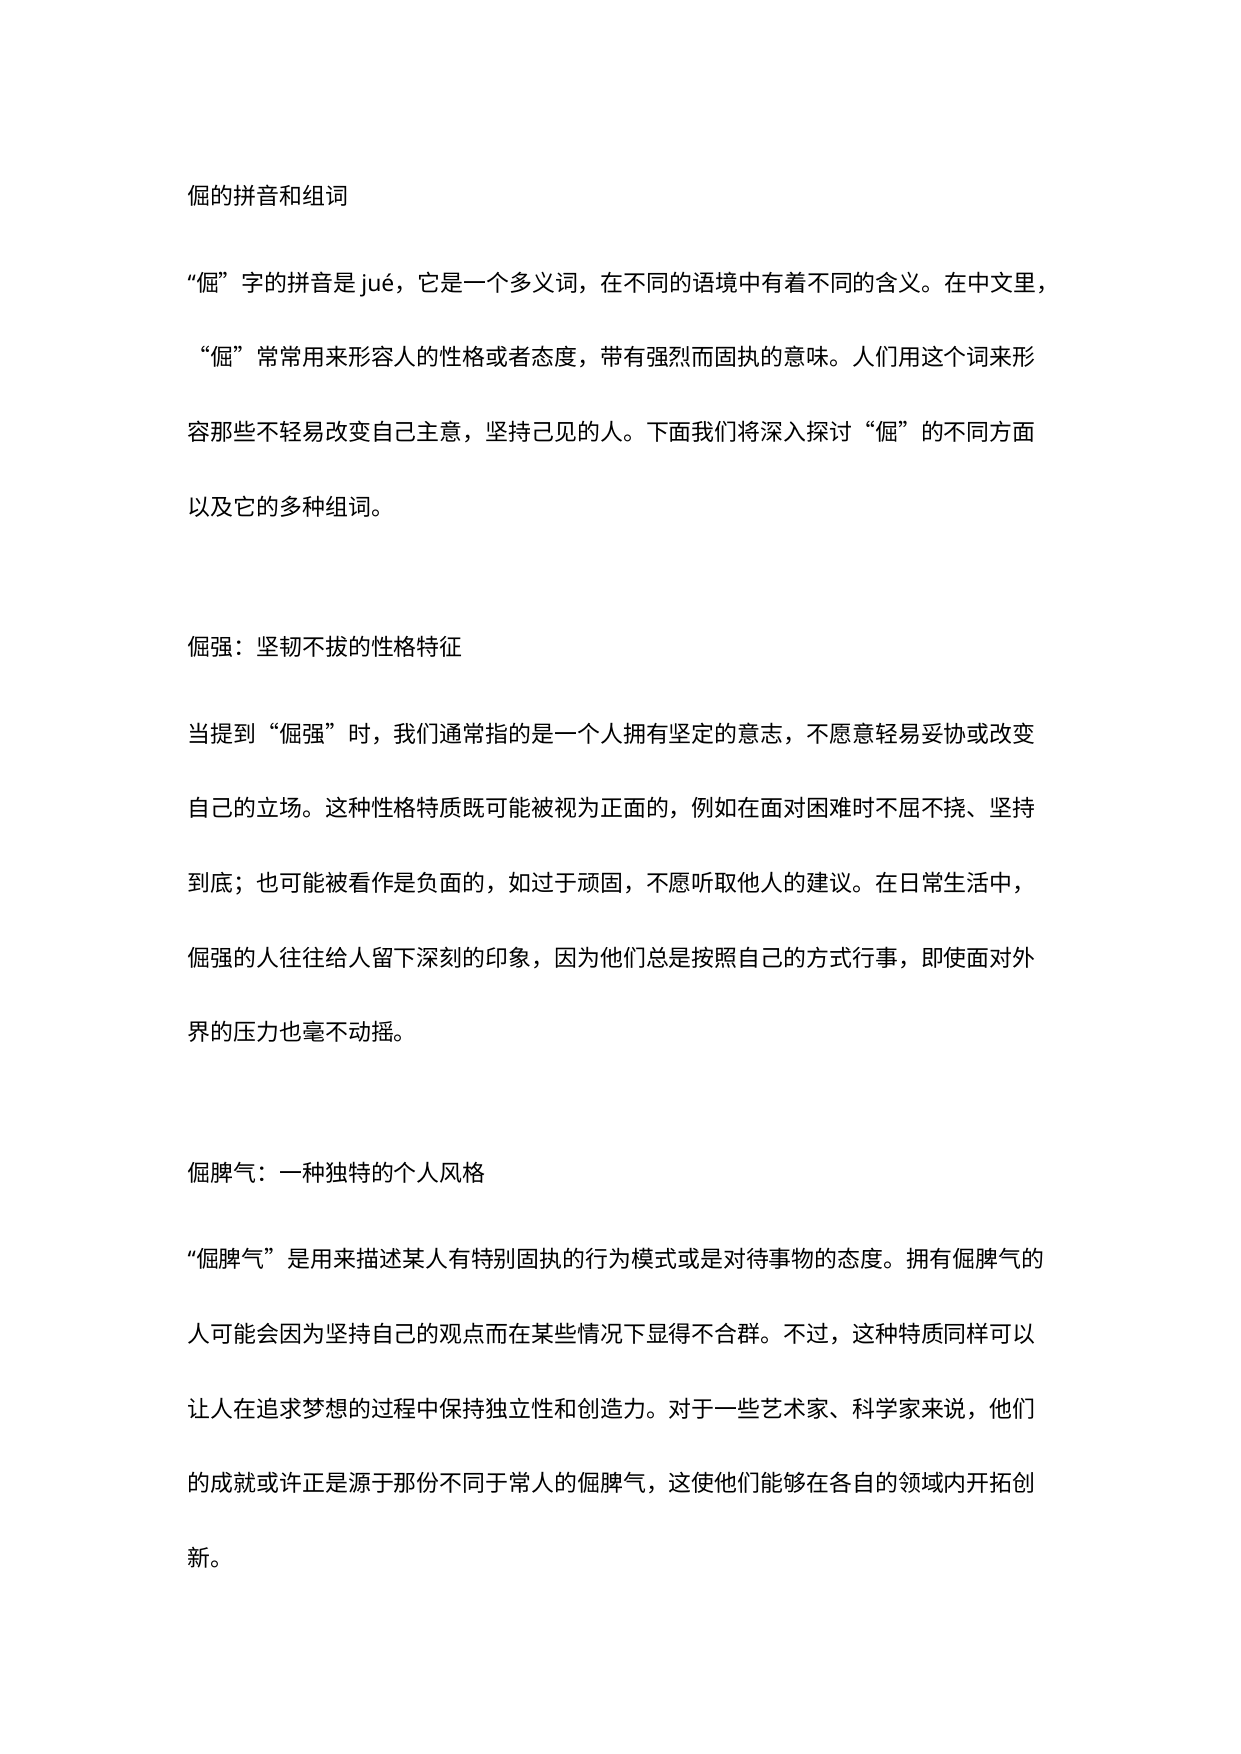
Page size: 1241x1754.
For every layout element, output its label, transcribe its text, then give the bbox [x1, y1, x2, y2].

text “倔脾气”是用来描述某人有特别固执的行为模式或是对待事物的态度。拥有倔脾气的人可能会因为坚持自己的观点而在某些情况下显得不合群。不过，这种特质同样可以让人在追求梦想的过程中保持独立性和创造力。对于一些艺术家、科学家来说，他们的成就或许正是源于那份不同于常人的倔脾气，这使他们能够在各自的领域内开拓创新。 [187, 1225, 1053, 1589]
text 倔的拼音和组词 [187, 162, 1053, 227]
text 倔脾气：一种独特的个人风格 [187, 1139, 1053, 1204]
text 当提到“倔强”时，我们通常指的是一个人拥有坚定的意志，不愿意轻易妥协或改变自己的立场。这种性格特质既可能被视为正面的，例如在面对困难时不屈不挠、坚持到底；也可能被看作是负面的，如过于顽固，不愿听取他人的建议。在日常生活中，倔强的人往往给人留下深刻的印象，因为他们总是按照自己的方式行事，即使面对外界的压力也毫不动摇。 [187, 699, 1053, 1063]
text “倔”字的拼音是 jué，它是一个多义词，在不同的语境中有着不同的含义。在中文里，“倔”常常用来形容人的性格或者态度，带有强烈而固执的意味。人们用这个词来形容那些不轻易改变自己主意，坚持己见的人。下面我们将深入探讨“倔”的不同方面以及它的多种组词。 [187, 248, 1053, 538]
text 倔强：坚韧不拔的性格特征 [187, 613, 1053, 678]
